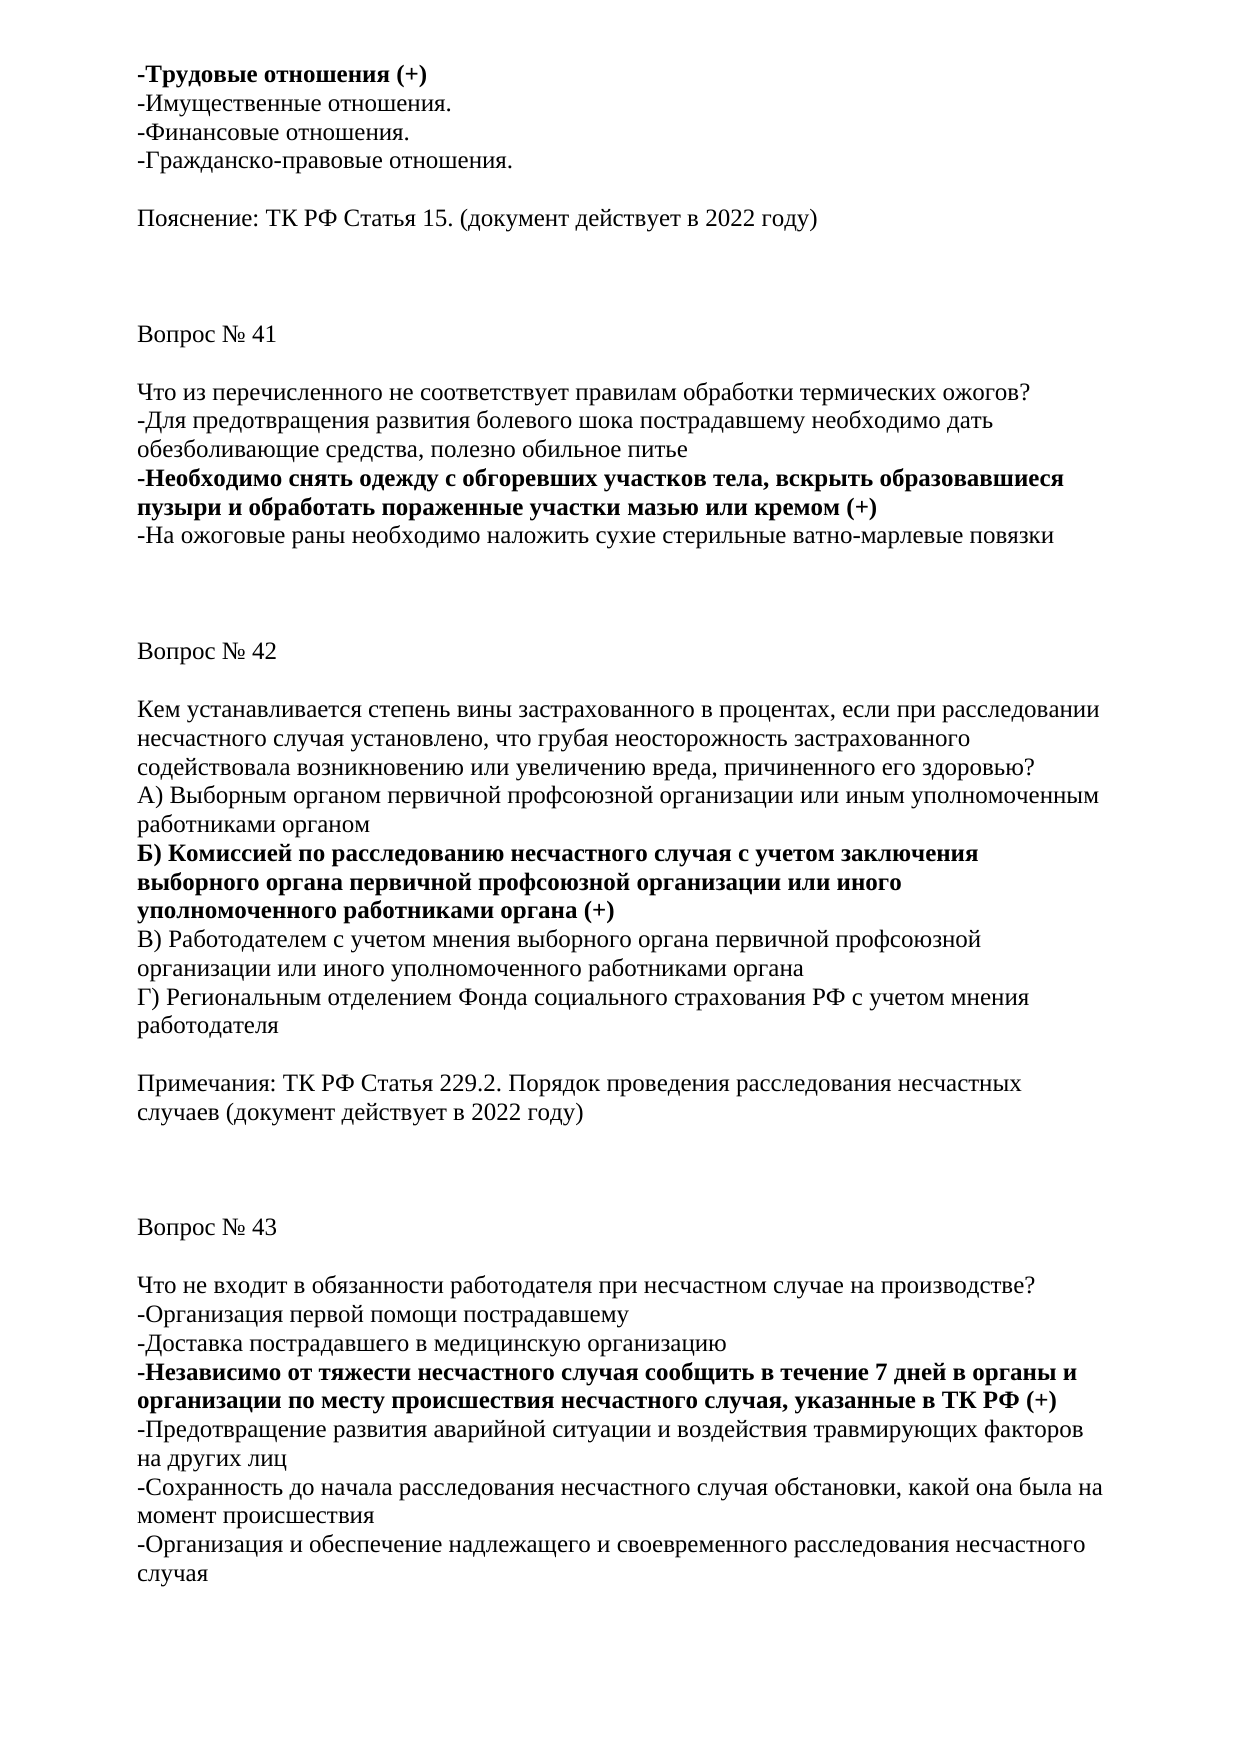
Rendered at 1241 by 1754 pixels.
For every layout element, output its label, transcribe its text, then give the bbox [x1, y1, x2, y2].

text Что из перечисленного не соответствует правилам обработки термических ожогов? -Для предотвращения развития болевого шока пострадавшему необходимо дать обезболивающие средства, полезно обильное питье -Необходимо снять одежду с обгоревших участков тела, вскрыть образовавшиеся пузыри и обработать пораженные участки мазью или кремом (+) -На ожоговые раны необходимо наложить сухие стерильные ватно-марлевые повязки [137, 377, 1103, 549]
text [137, 1270, 1103, 1615]
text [137, 59, 1103, 232]
text Вопрос № 42 [137, 636, 1103, 665]
text Вопрос № 43 [137, 1212, 1103, 1241]
text Кем устанавливается степень вины застрахованного в процентах, если при расследовании несчастного случая установлено, что грубая неосторожность застрахованного содействовала возникновению или увеличению вреда, причиненного его здоровью? А) Выборным органом первичной профсоюзной организации или иным уполномоченным работниками органом Б) Комиссией по расследованию несчастного случая с учетом заключения выборного органа первичной профсоюзной организации или иного уполномоченного работниками органа (+) В) Работодателем с учетом мнения выборного органа первичной профсоюзной организации или иного уполномоченного работниками органа Г) Региональным отделением Фонда социального страхования РФ с учетом мнения работодателя Примечания: ТК РФ Статья 229.2. Порядок проведения расследования несчастных случаев (документ действует в 2022 году) [137, 694, 1103, 1125]
text Вопрос № 41 [137, 319, 1103, 347]
